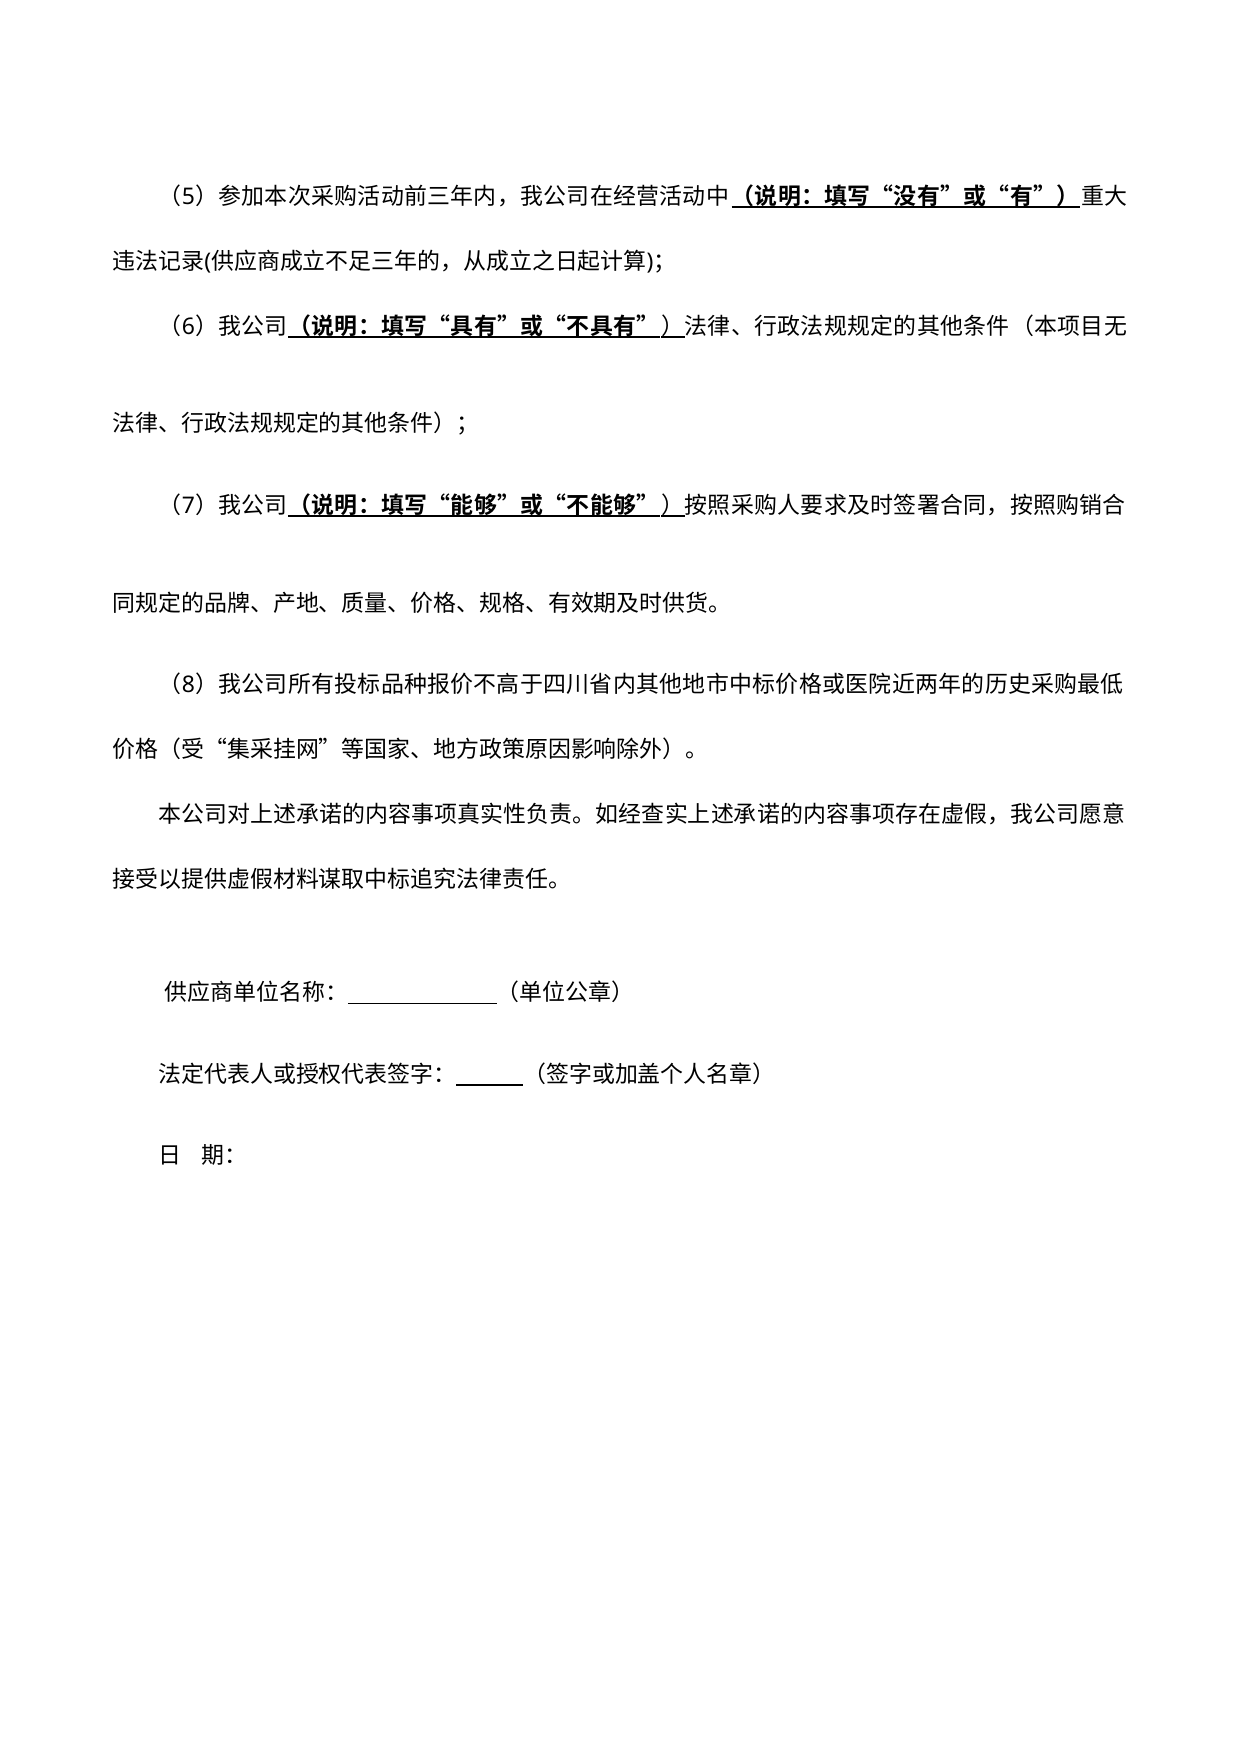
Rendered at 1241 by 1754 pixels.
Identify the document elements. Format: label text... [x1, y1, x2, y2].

text 法定代表人或授权代表签字： （签字或加盖个人名章） [112, 1040, 1128, 1105]
text （6）我公司（说明：填写“具有”或“不具有”）法律、行政法规规定的其他条件（本项目无法律、行政法规规定的其他条件）； [112, 292, 1128, 454]
text （8）我公司所有投标品种报价不高于四川省内其他地市中标价格或医院近两年的历史采购最低价格（受“集采挂网”等国家、地方政策原因影响除外）。 [112, 650, 1128, 780]
text （5）参加本次采购活动前三年内，我公司在经营活动中（说明：填写“没有”或“有”）重大违法记录(供应商成立不足三年的，从成立之日起计算)； [112, 162, 1128, 292]
text 日 期： [112, 1121, 1128, 1186]
text 本公司对上述承诺的内容事项真实性负责。如经查实上述承诺的内容事项存在虚假，我公司愿意接受以提供虚假材料谋取中标追究法律责任。 [112, 780, 1128, 910]
text （7）我公司（说明：填写“能够”或“不能够”）按照采购人要求及时签署合同，按照购销合同规定的品牌、产地、质量、价格、规格、有效期及时供货。 [112, 471, 1128, 633]
text 供应商单位名称： （单位公章） [112, 958, 1128, 1023]
